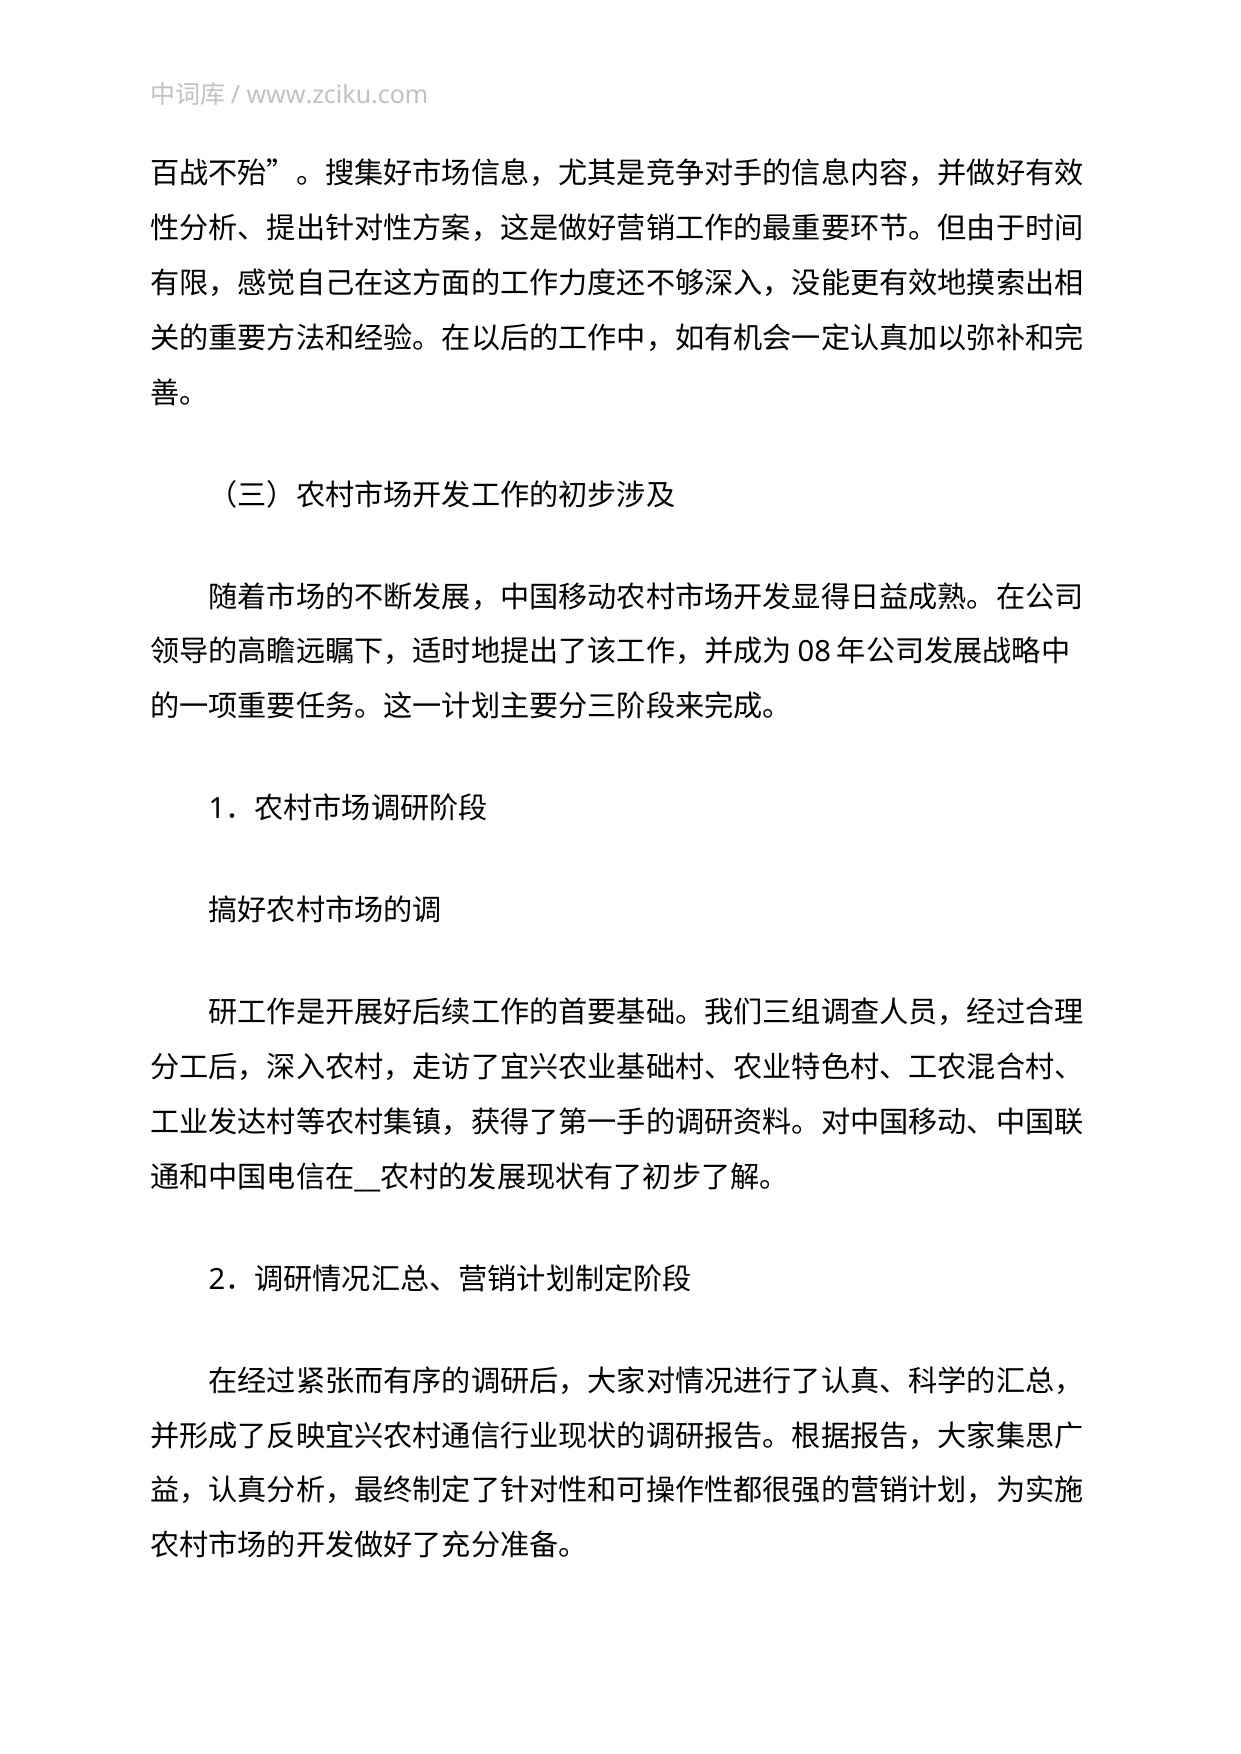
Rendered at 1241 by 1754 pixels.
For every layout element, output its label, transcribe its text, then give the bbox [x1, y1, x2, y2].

text 2．调研情况汇总、营销计划制定阶段 [150, 1255, 1090, 1298]
text （三）农村市场开发工作的初步涉及 [150, 471, 1090, 514]
text 搞好农村市场的调 [150, 887, 1090, 929]
text 随着市场的不断发展，中国移动农村市场开发显得日益成熟。在公司领导的高瞻远瞩下，适时地提出了该工作，并成为08年公司发展战略中的一项重要任务。这一计划主要分三阶段来完成。 [150, 573, 1090, 725]
text 1．农村市场调研阶段 [150, 785, 1090, 827]
text 在经过紧张而有序的调研后，大家对情况进行了认真、科学的汇总，并形成了反映宜兴农村通信行业现状的调研报告。根据报告，大家集思广益，认真分析，最终制定了针对性和可操作性都很强的营销计划，为实施农村市场的开发做好了充分准备。 [150, 1357, 1090, 1564]
text 研工作是开展好后续工作的首要基础。我们三组调查人员，经过合理分工后，深入农村，走访了宜兴农业基础村、农业特色村、工农混合村、工业发达村等农村集镇，获得了第一手的调研资料。对中国移动、中国联通和中国电信在__农村的发展现状有了初步了解。 [150, 988, 1090, 1196]
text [150, 150, 1090, 412]
